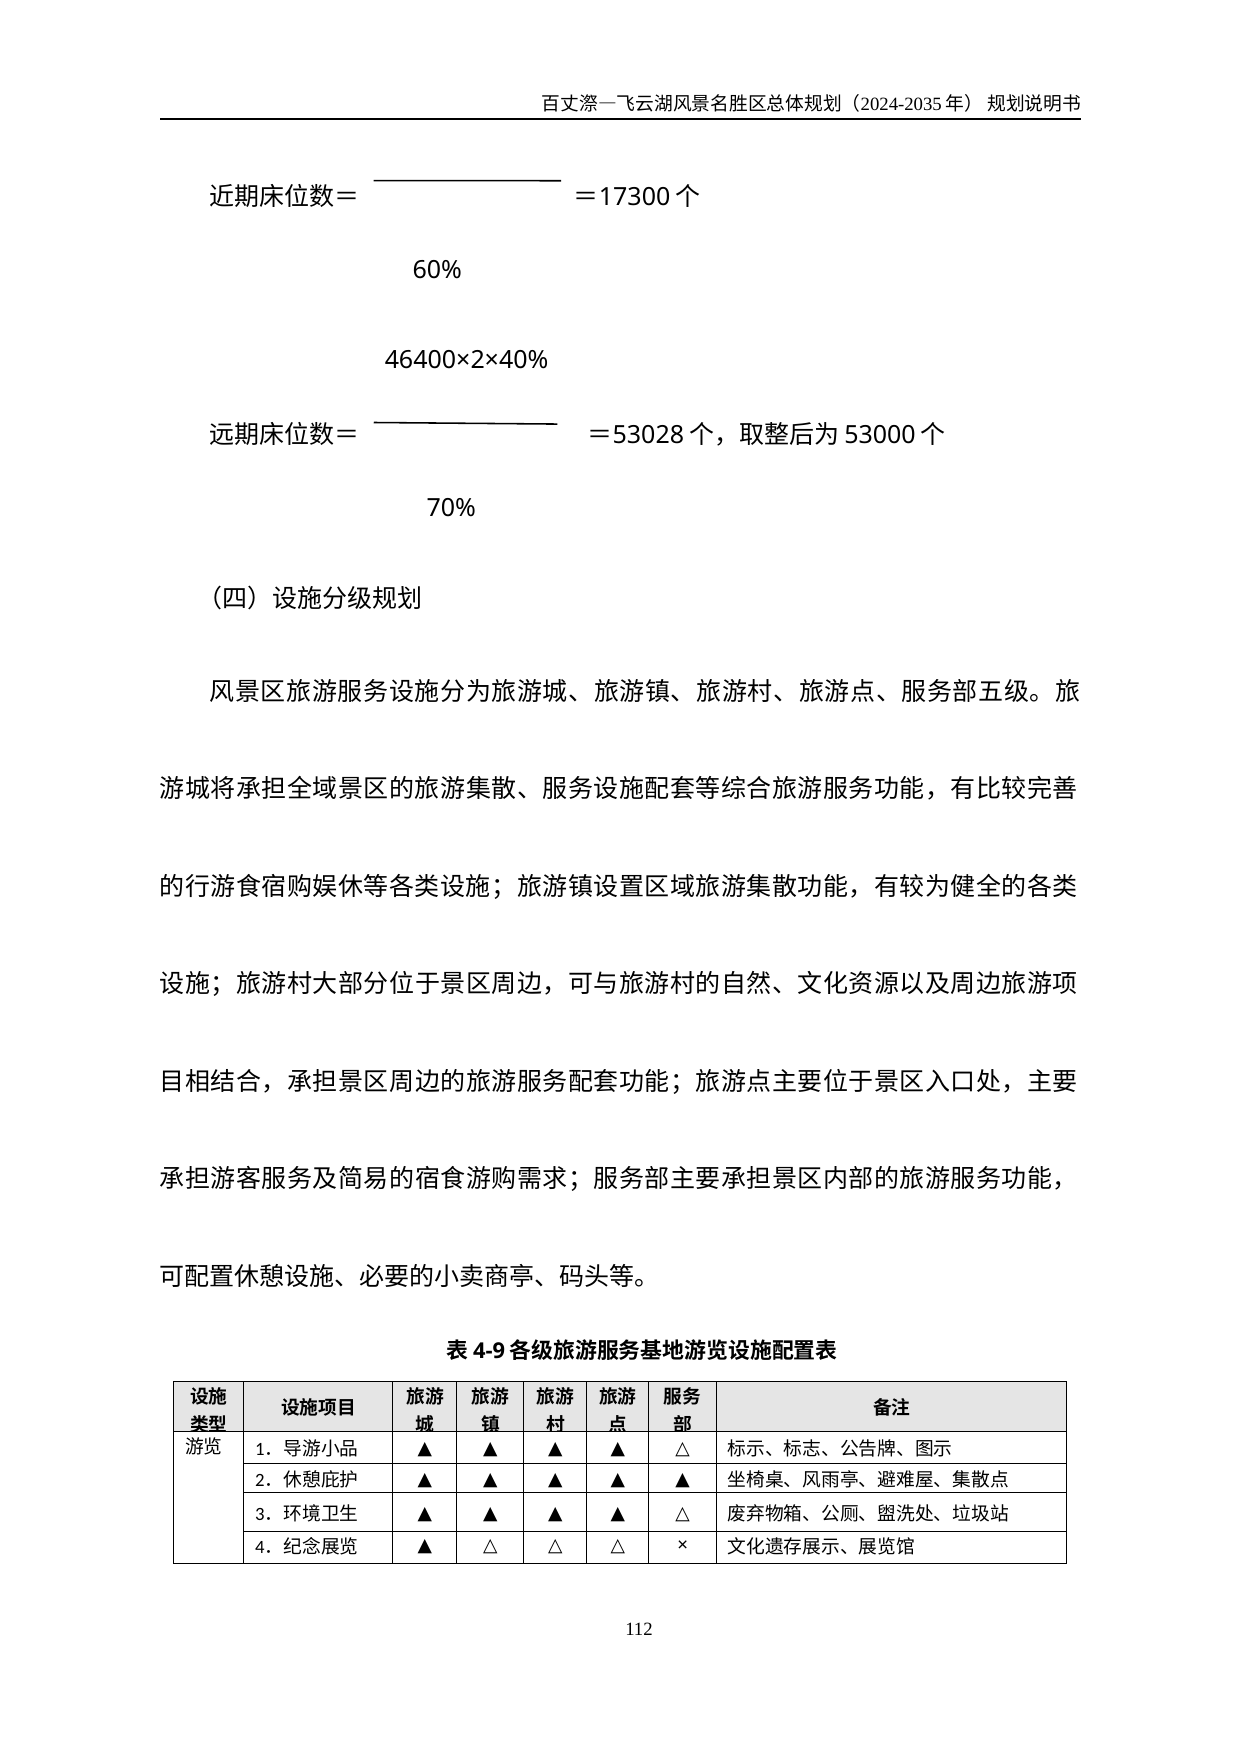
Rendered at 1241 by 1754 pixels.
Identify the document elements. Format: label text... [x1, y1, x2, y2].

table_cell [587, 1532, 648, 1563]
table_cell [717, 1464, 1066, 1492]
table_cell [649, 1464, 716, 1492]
text 表4-9各级旅游服务基地游览设施配置表 [159, 1333, 1081, 1365]
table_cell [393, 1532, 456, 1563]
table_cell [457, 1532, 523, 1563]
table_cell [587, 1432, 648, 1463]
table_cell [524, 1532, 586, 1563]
text 远期床位数＝ ＝53028个，取整后为53000个 [159, 400, 1081, 465]
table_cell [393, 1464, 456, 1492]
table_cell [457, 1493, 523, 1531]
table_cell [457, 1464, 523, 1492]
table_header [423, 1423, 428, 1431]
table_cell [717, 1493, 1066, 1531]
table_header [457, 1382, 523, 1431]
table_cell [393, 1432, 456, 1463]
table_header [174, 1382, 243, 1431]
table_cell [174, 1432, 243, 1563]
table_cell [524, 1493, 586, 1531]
text 风景区旅游服务设施分为旅游城、旅游镇、旅游村、旅游点、服务部五级。旅游城将承担全域景区的旅游集散、服务设施配套等综合旅游服务功能，有比较完善的行游食宿购娱休等各类设施；旅游镇设置区域旅游集散功能，有较为健全的各类设施；旅游村大部分位于景区周边，可与旅游村的自然、文化资源以及周边旅游项目相结合，承担景区周边的旅游服务配套功能；旅游点主要位于景区入口处，主要承担游客服务及简易的宿食游购需求；服务部主要承担景区内部的旅游服务功能，可配置休憩设施、必要的小卖商亭、码头等。 [159, 657, 1081, 1307]
text 46400×2×40% [159, 326, 1081, 391]
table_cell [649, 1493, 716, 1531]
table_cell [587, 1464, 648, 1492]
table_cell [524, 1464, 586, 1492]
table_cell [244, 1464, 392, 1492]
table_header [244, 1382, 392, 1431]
subtitle （四）设施分级规划 [159, 564, 1081, 629]
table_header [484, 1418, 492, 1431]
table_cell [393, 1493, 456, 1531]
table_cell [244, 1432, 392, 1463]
text 70% [159, 474, 1081, 539]
text 近期床位数＝ ＝17300个 [159, 162, 1081, 227]
text 60% [159, 236, 1081, 301]
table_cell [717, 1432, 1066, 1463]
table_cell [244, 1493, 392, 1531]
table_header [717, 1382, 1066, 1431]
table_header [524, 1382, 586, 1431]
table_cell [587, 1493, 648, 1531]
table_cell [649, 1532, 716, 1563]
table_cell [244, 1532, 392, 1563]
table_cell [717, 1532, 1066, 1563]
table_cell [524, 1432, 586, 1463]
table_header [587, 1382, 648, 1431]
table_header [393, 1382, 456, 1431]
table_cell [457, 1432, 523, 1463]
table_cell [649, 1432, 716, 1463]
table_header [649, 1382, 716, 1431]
